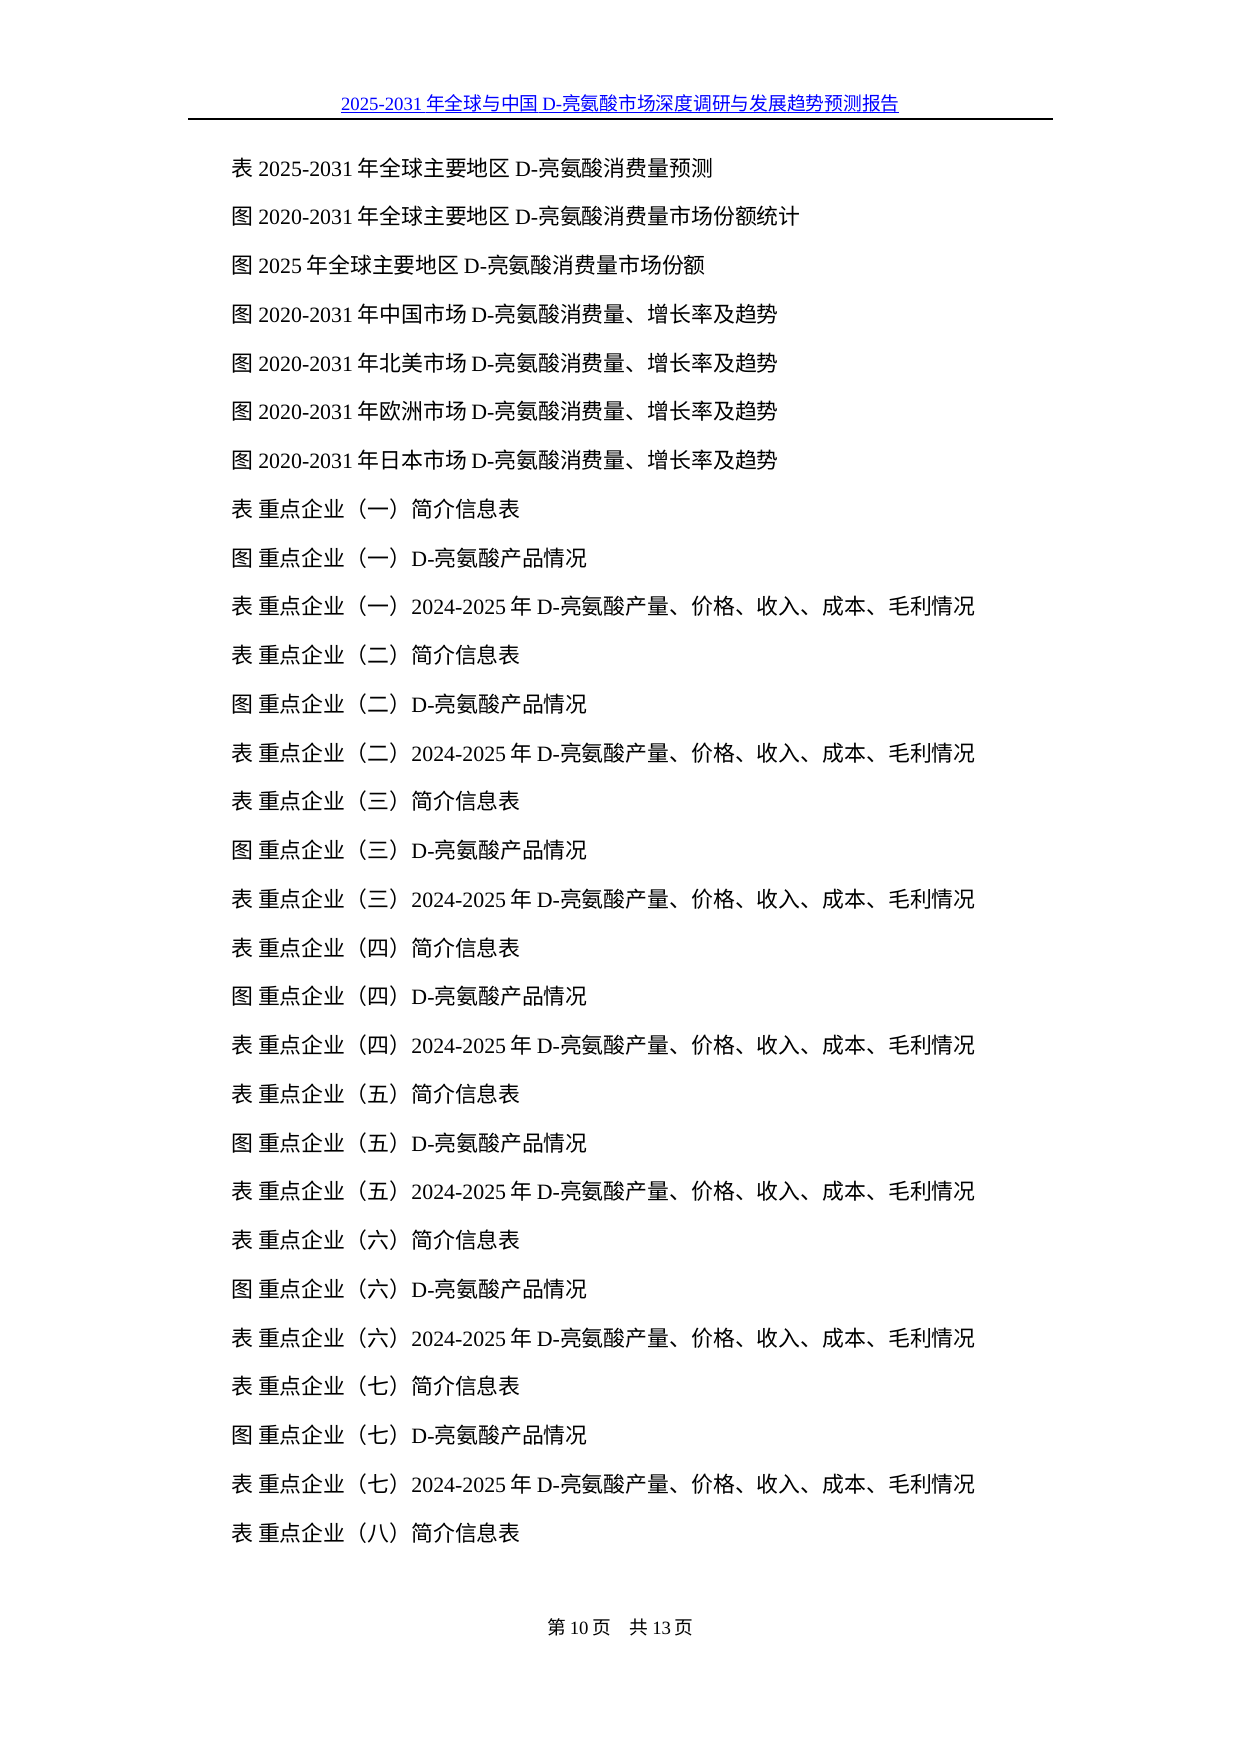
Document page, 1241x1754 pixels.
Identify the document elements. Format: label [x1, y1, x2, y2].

text [187, 150, 1053, 1548]
